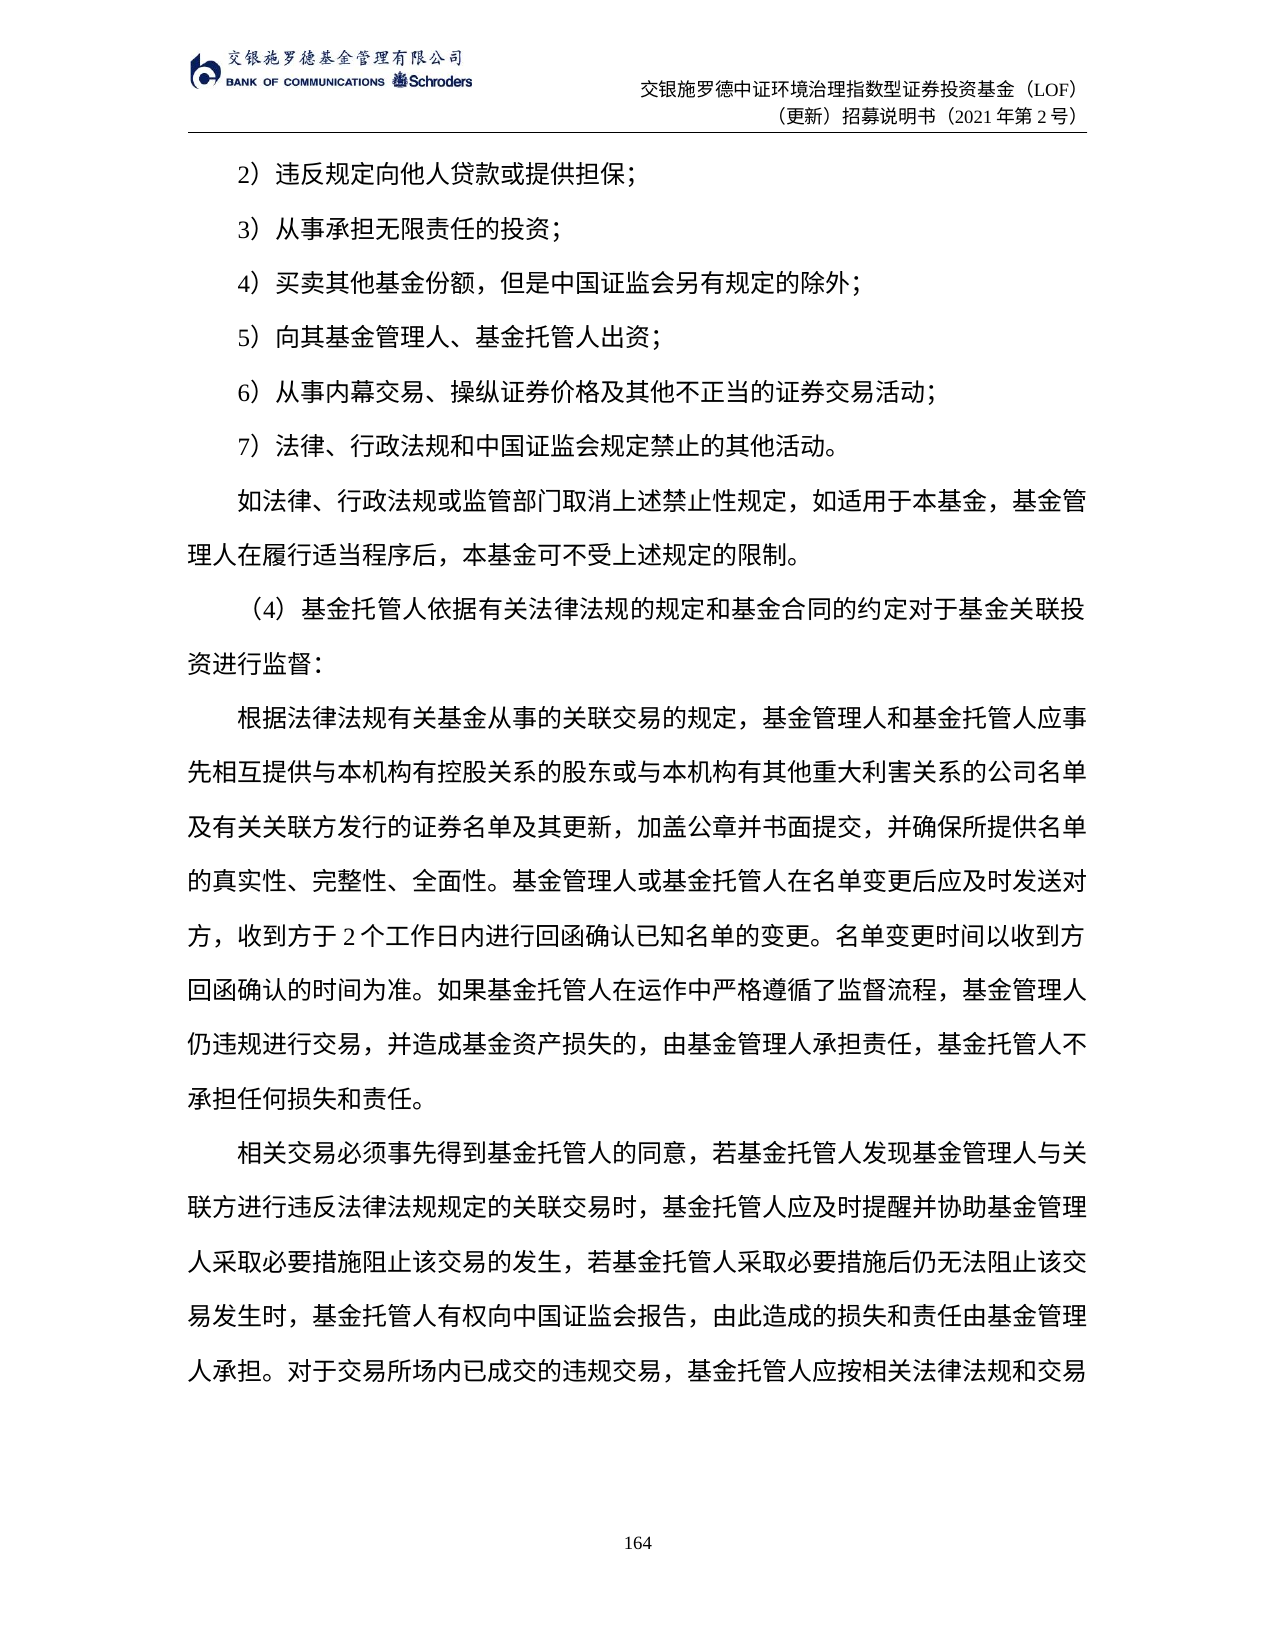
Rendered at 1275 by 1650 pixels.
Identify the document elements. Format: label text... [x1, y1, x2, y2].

text 3）从事承担无限责任的投资； [187, 209, 1087, 245]
text 6）从事内幕交易、操纵证券价格及其他不正当的证券交易活动； [187, 372, 1087, 408]
text 5）向其基金管理人、基金托管人出资； [187, 318, 1087, 354]
text 根据法律法规有关基金从事的关联交易的规定，基金管理人和基金托管人应事先相互提供与本机构有控股关系的股东或与本机构有其他重大利害关系的公司名单及有关关联方发行的证券名单及其更新，加盖公章并书面提交，并确保所提供名单的真实性、完整性、全面性。基金管理人或基金托管人在名单变更后应及时发送对方，收到方于2个工作日内进行回函确认已知名单的变更。名单变更时间以收到方回函确认的时间为准。如果基金托管人在运作中严格遵循了监督流程，基金管理人仍违规进行交易，并造成基金资产损失的，由基金管理人承担责任，基金托管人不承担任何损失和责任。 [187, 698, 1087, 1115]
text 4）买卖其他基金份额，但是中国证监会另有规定的除外； [187, 263, 1087, 300]
text （4）基金托管人依据有关法律法规的规定和基金合同的约定对于基金关联投资进行监督： [187, 590, 1087, 680]
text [187, 1133, 1087, 1387]
text 7）法律、行政法规和中国证监会规定禁止的其他活动。 [187, 427, 1087, 463]
text 2）违反规定向他人贷款或提供担保； [187, 155, 1087, 191]
picture [190, 50, 472, 89]
text 如法律、行政法规或监管部门取消上述禁止性规定，如适用于本基金，基金管理人在履行适当程序后，本基金可不受上述规定的限制。 [187, 481, 1087, 572]
